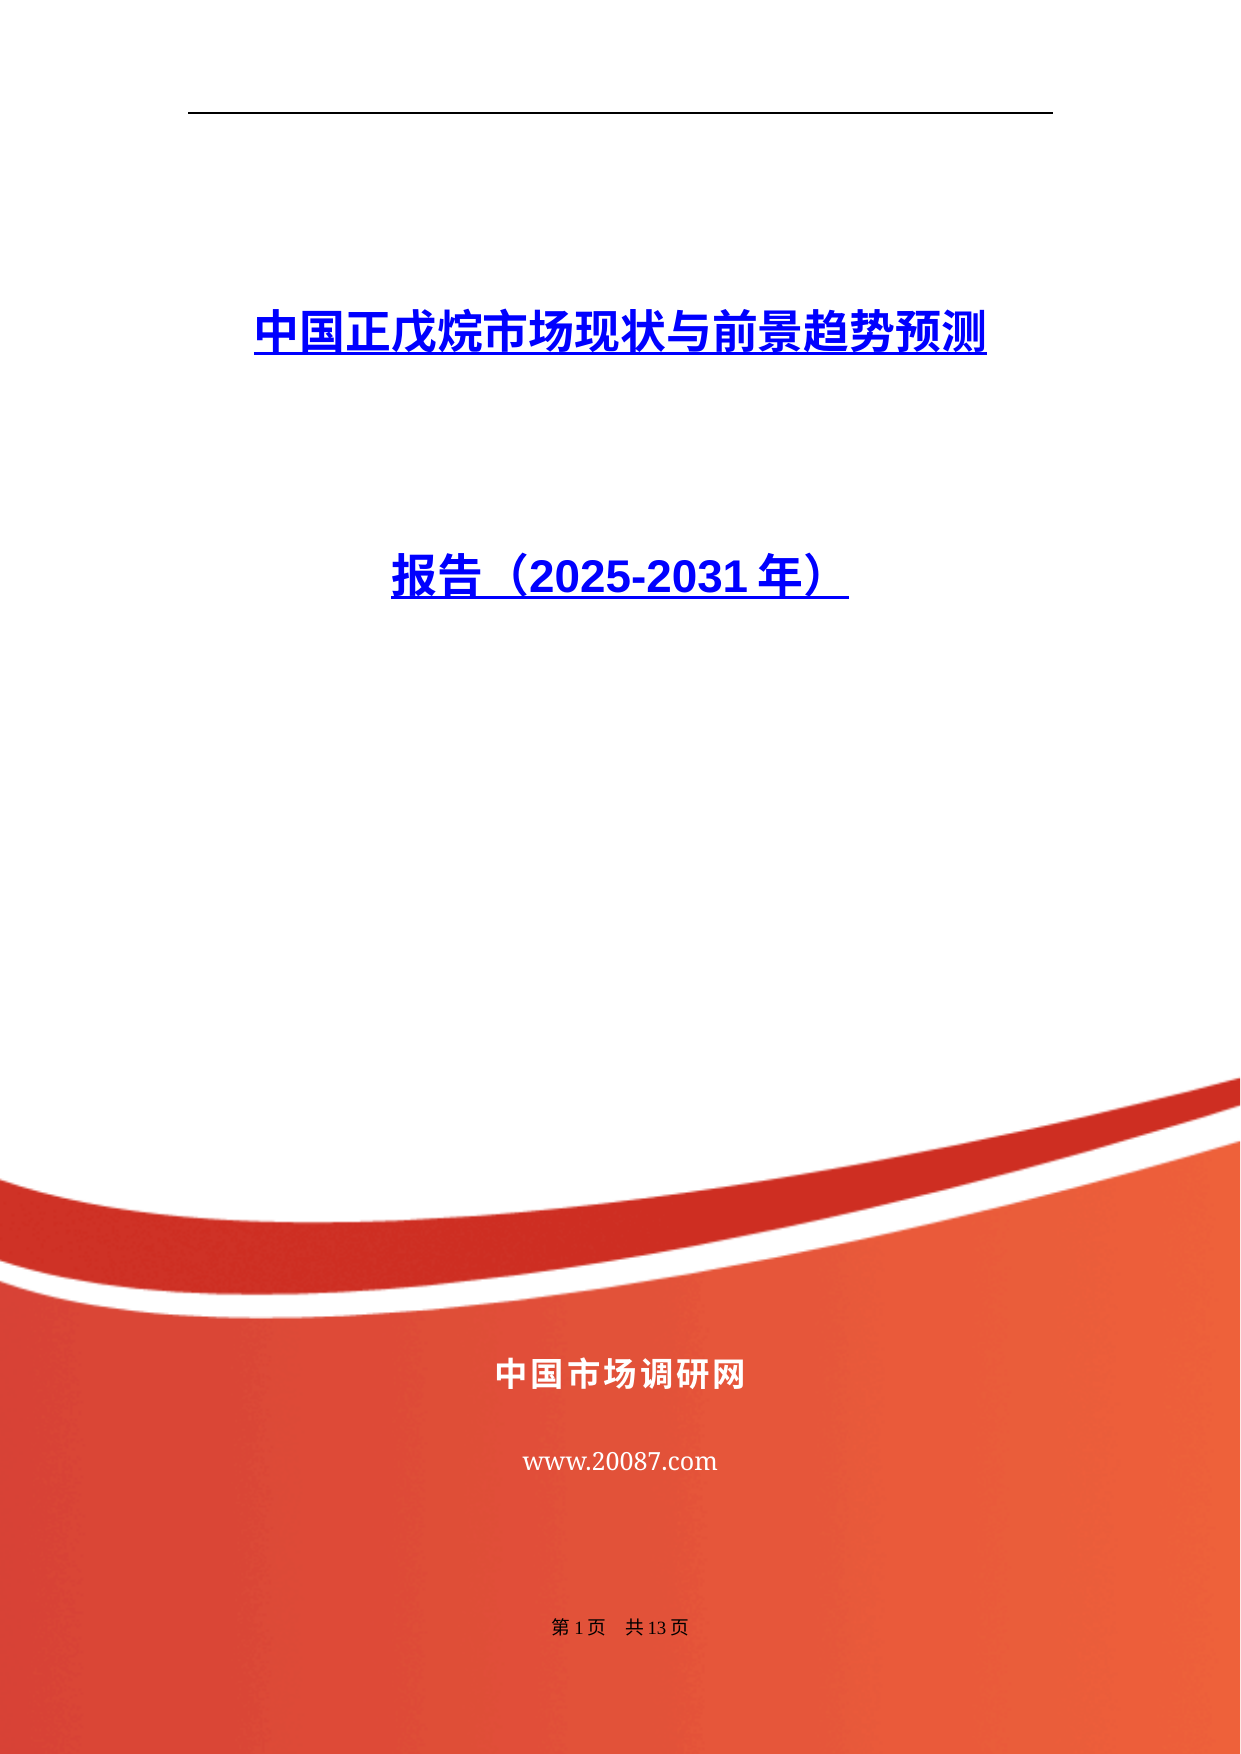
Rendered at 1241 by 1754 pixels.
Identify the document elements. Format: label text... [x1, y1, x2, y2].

text www.20087.com [187, 1428, 1053, 1493]
picture [0, 1006, 1241, 1754]
table_header 中国正戊烷市场现状与前景趋势预测报告（2025-2031年） [188, 207, 1053, 773]
subtitle 中国市场调研网 [187, 1339, 1053, 1404]
